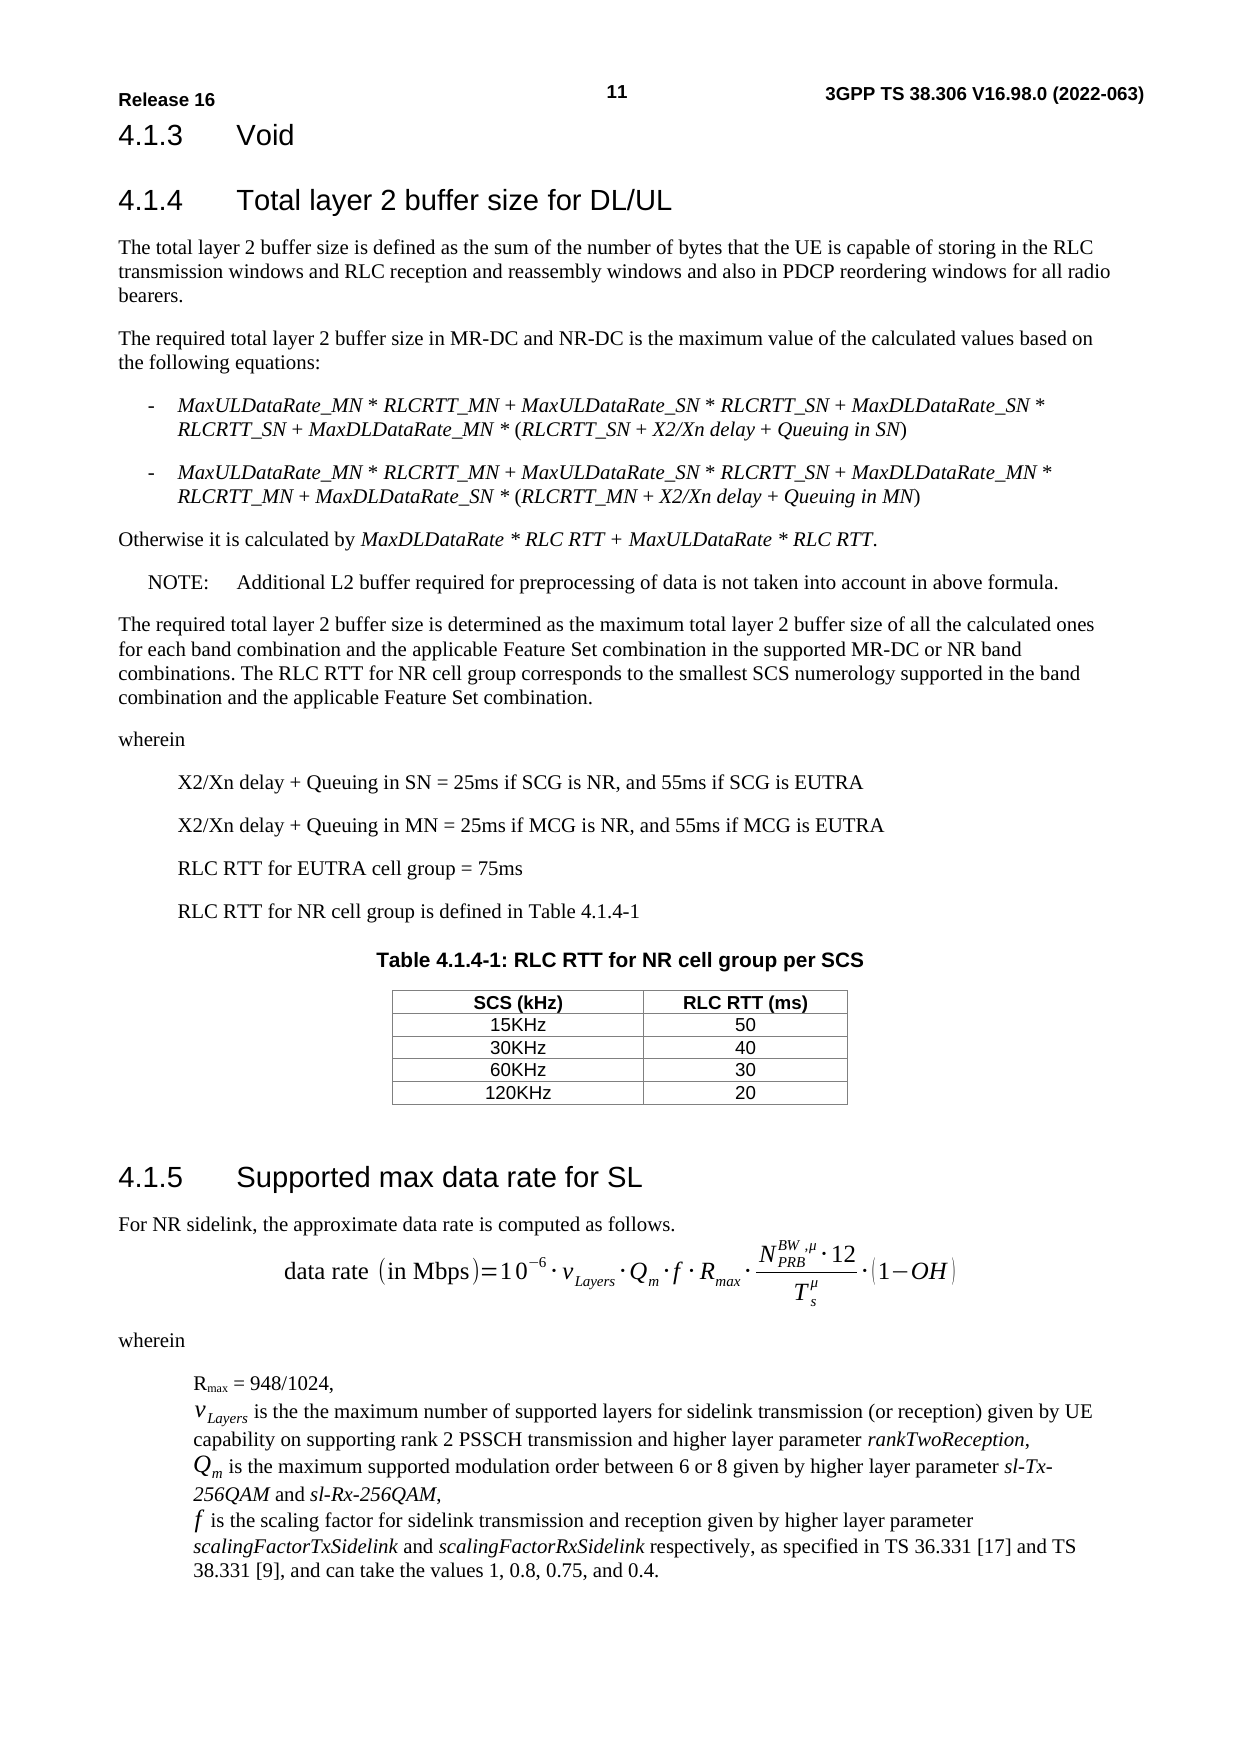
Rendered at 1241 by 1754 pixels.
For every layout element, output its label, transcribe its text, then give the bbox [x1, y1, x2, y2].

table_cell 30 [644, 1059, 847, 1081]
text X2/Xn delay + Queuing in SN = 25ms if SCG is NR, and 55ms if SCG is EUTRA [148, 770, 1122, 794]
text wherein [118, 727, 1122, 751]
text RLC RTT for EUTRA cell group = 75ms [148, 856, 1122, 880]
table_header RLC RTT (ms) [644, 991, 847, 1013]
subtitle 4.1.4 Total layer 2 buffer size for DL/UL [118, 183, 1122, 216]
text For NR sidelink, the approximate data rate is computed as follows. [118, 1212, 1122, 1236]
text X2/Xn delay + Queuing in MN = 25ms if MCG is NR, and 55ms if MCG is EUTRA [148, 813, 1122, 837]
text The required total layer 2 buffer size is determined as the maximum total layer 2 buffer size of all the calculated ones for each band combination and the applicable Feature Set combination in the supported MR-DC or NR band combinations. The RLC RTT for NR cell group corresponds to the smallest SCS numerology supported in the band combination and the applicable Feature Set combination. [118, 612, 1122, 709]
text - MaxULDataRate_MN * RLCRTT_MN + MaxULDataRate_SN * RLCRTT_SN + MaxDLDataRate_MN * RLCRTT_MN + MaxDLDataRate_SN * (RLCRTT_MN + X2/Xn delay + Queuing in MN) [148, 460, 1122, 508]
text - MaxULDataRate_MN * RLCRTT_MN + MaxULDataRate_SN * RLCRTT_SN + MaxDLDataRate_SN * RLCRTT_SN + MaxDLDataRate_MN * (RLCRTT_SN + X2/Xn delay + Queuing in SN) [148, 393, 1122, 441]
subtitle 4.1.5 Supported max data rate for SL [118, 1160, 1122, 1193]
text is the scaling factor for sidelink transmission and reception given by higher layer parameter scalingFactorTxSidelink and scalingFactorRxSidelink respectively, as specified in TS 36.331 [17] and TS 38.331 [9], and can take the values 1, 0.8, 0.75, and 0.4. [193, 1506, 1122, 1582]
text NOTE: Additional L2 buffer required for preprocessing of data is not taken into account in above formula. [148, 569, 1122, 594]
text The required total layer 2 buffer size in MR-DC and NR-DC is the maximum value of the calculated values based on the following equations: [118, 326, 1122, 374]
table_cell 20 [644, 1082, 847, 1103]
table_cell 50 [644, 1014, 847, 1036]
text Table 4.1.4-1: RLC RTT for NR cell group per SCS [118, 948, 1122, 972]
table_cell 15KHz [393, 1014, 643, 1036]
text is the the maximum number of supported layers for sidelink transmission (or reception) given by UE capability on supporting rank 2 PSSCH transmission and higher layer parameter rankTwoReception, [193, 1395, 1122, 1451]
text Rmax = 948/1024, [118, 1371, 1122, 1395]
text wherein [118, 1328, 1122, 1352]
text is the maximum supported modulation order between 6 or 8 given by higher layer parameter sl-Tx-256QAM and sl-Rx-256QAM, [193, 1451, 1122, 1506]
table_header SCS (kHz) [393, 991, 643, 1013]
table_cell 40 [644, 1037, 847, 1058]
subtitle 4.1.3 Void [118, 118, 1122, 152]
text RLC RTT for NR cell group is defined in Table 4.1.4-1 [148, 899, 1122, 923]
table_cell 60KHz [393, 1059, 643, 1081]
table_cell 120KHz [393, 1082, 643, 1103]
table_cell 30KHz [393, 1037, 643, 1058]
text Otherwise it is calculated by MaxDLDataRate * RLC RTT + MaxULDataRate * RLC RTT. [118, 527, 1122, 551]
text The total layer 2 buffer size is defined as the sum of the number of bytes that the UE is capable of storing in the RLC transmission windows and RLC reception and reassembly windows and also in PDCP reordering windows for all radio bearers. [118, 235, 1122, 307]
